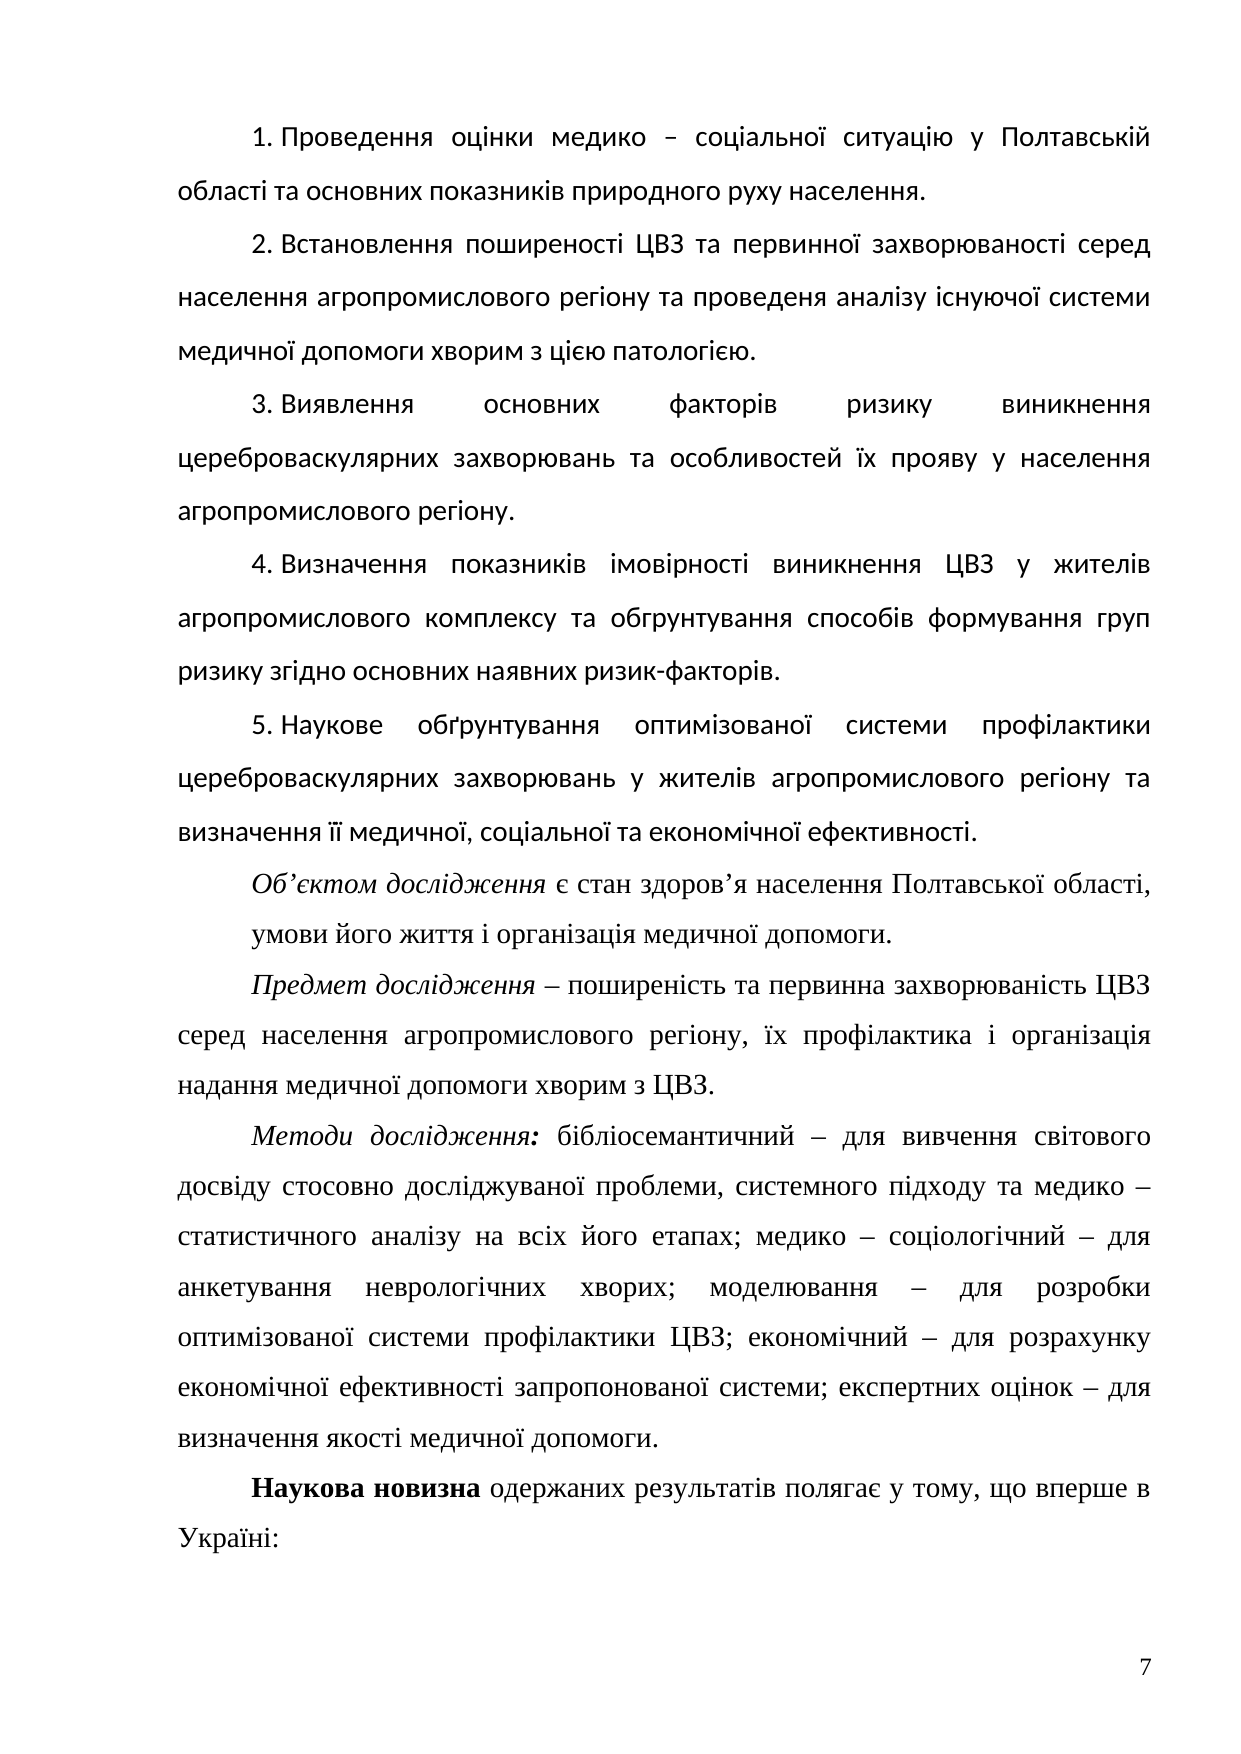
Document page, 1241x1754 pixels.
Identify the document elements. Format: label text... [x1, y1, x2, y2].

list Виявлення основних факторів ризику виникнення цереброваскулярних захворювань та особливостей їх прояву у населення агропромислового регіону. [177, 385, 1152, 528]
text Предмет дослідження – поширеність та первинна захворюваність ЦВЗ серед населення агропромислового регіону, їх профілактика і організація надання медичної допомоги хворим з ЦВЗ. [177, 967, 1152, 1101]
text Методи дослідження: бібліосемантичний – для вивчення світового досвіду стосовно досліджуваної проблеми, системного підходу та медико – статистичного аналізу на всіх його етапах; медико – соціологічний – для анкетування неврологічних хворих; моделювання – для розробки оптимізованої системи профілактики ЦВЗ; економічний – для розрахунку економічної ефективності запропонованої системи; експертних оцінок – для визначення якості медичної допомоги. [177, 1118, 1152, 1453]
text Об’єктом дослідження є стан здоров’я населення Полтавської області, умови його життя і організація медичної допомоги. [251, 866, 1152, 950]
list Наукове обґрунтування оптимізованої системи профілактики цереброваскулярних захворювань у жителів агропромислового регіону та визначення її медичної, соціальної та економічної ефективності. [177, 706, 1152, 848]
list Встановлення поширеності ЦВЗ та первинної захворюваності серед населення агропромислового регіону та проведеня аналізу існуючої системи медичної допомоги хворим з цією патологією. [177, 225, 1152, 367]
text Наукова новизна одержаних результатів полягає у тому, що вперше в Україні: [177, 1470, 1152, 1554]
list Визначення показників імовірності виникнення ЦВЗ у жителів агропромислового комплексу та обгрунтування способів формування груп ризику згідно основних наявних ризик-факторів. [177, 546, 1152, 688]
list Проведення оцінки медико – соціальної ситуацію у Полтавській області та основних показників природного руху населення. [177, 118, 1152, 207]
